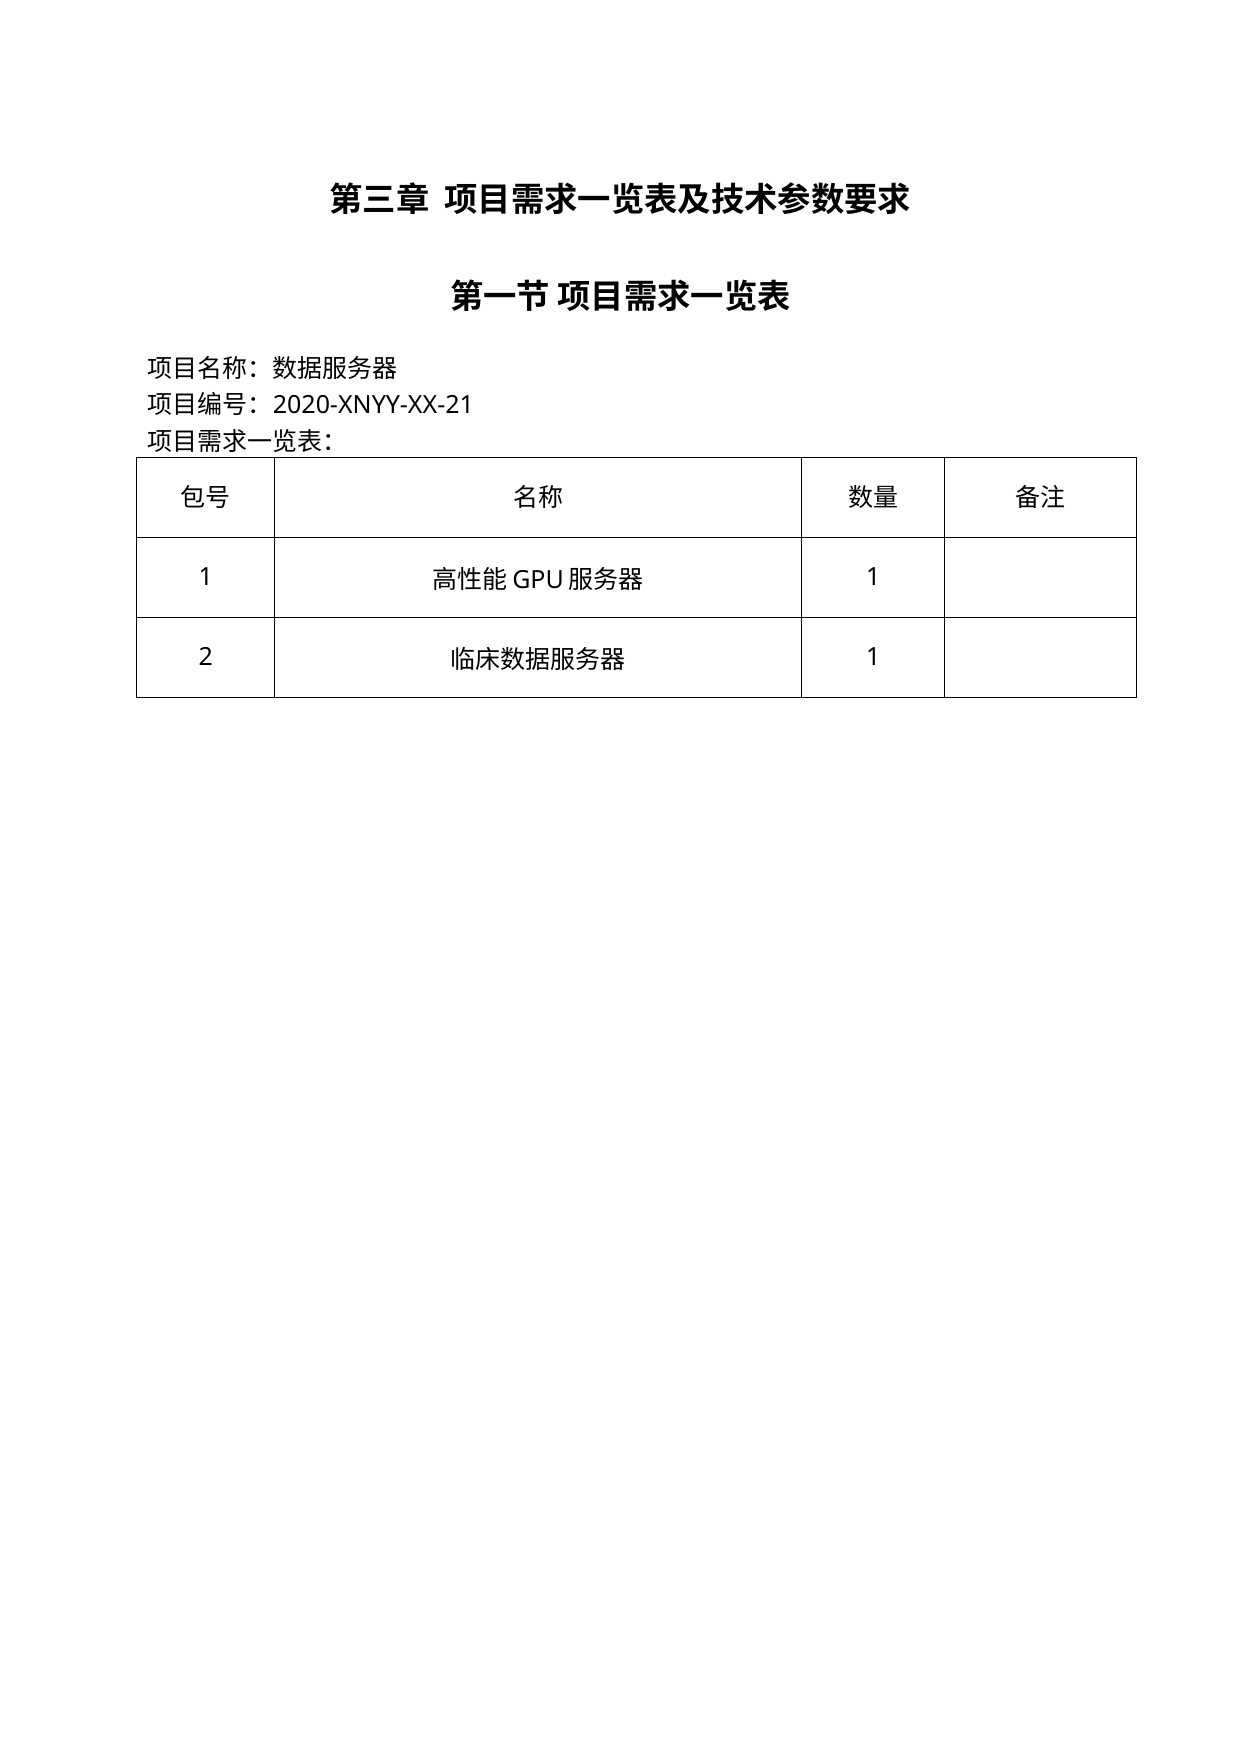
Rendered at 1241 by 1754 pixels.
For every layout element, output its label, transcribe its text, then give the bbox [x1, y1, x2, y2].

text 项目需求一览表： [148, 421, 1092, 457]
table_cell 1 [802, 538, 944, 617]
table_cell [945, 618, 1136, 697]
text 项目编号：2020-XNYY-XX-21 [148, 385, 1092, 421]
table_cell 高性能GPU服务器 [275, 538, 801, 617]
title 第一节 项目需求一览表 [148, 270, 1092, 318]
table_cell [945, 538, 1136, 617]
text 项目名称：数据服务器 [148, 348, 1092, 385]
table_cell 临床数据服务器 [275, 618, 801, 697]
table_cell 1 [802, 618, 944, 697]
table_header 备注 [945, 458, 1136, 537]
table_cell 2 [137, 618, 274, 697]
table_header 包号 [137, 458, 274, 537]
table_header 名称 [275, 458, 801, 537]
table_cell 1 [137, 538, 274, 617]
title 第三章 项目需求一览表及技术参数要求 [148, 173, 1092, 221]
table_header 数量 [802, 458, 944, 537]
